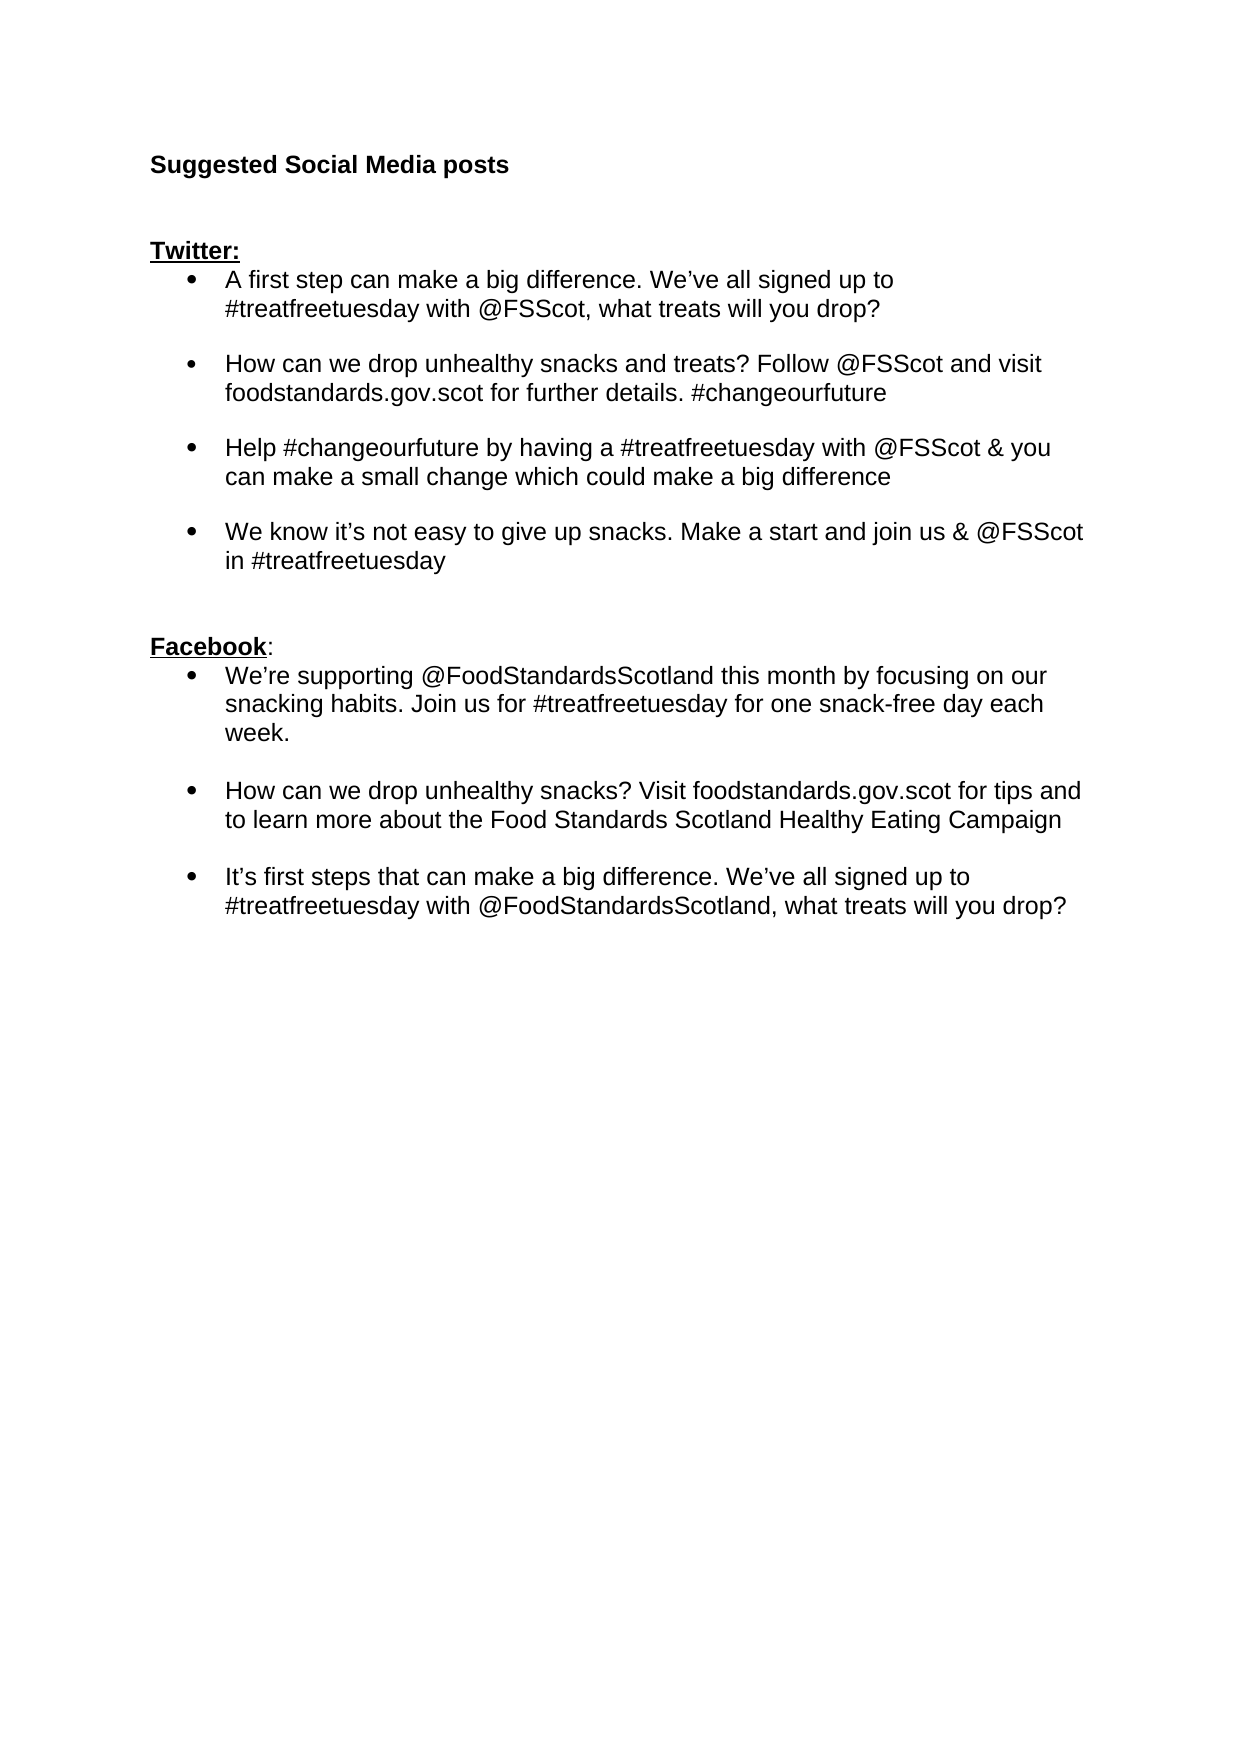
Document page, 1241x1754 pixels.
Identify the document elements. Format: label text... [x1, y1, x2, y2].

text Twitter: [150, 236, 1090, 265]
list We’re supporting @FoodStandardsScotland this month by focusing on our snacking habits. Join us for #treatfreetuesday for one snack-free day each week. [187, 661, 1090, 747]
list Help #changeourfuture by having a #treatfreetuesday with @FSScot & you can make a small change which could make a big difference [187, 433, 1090, 490]
text Facebook: [150, 632, 1090, 661]
list How can we drop unhealthy snacks? Visit foodstandards.gov.scot for tips and to learn more about the Food Standards Scotland Healthy Eating Campaign [187, 776, 1090, 833]
list How can we drop unhealthy snacks and treats? Follow @FSScot and visit foodstandards.gov.scot for further details. #changeourfuture [187, 349, 1090, 406]
text Suggested Social Media posts [150, 150, 1090, 179]
list A first step can make a big difference. We’ve all signed up to #treatfreetuesday with @FSScot, what treats will you drop? [187, 265, 1090, 323]
list It’s first steps that can make a big difference. We’ve all signed up to #treatfreetuesday with @FoodStandardsScotland, what treats will you drop? [187, 862, 1090, 920]
list We know it’s not easy to give up snacks. Make a start and join us & @FSScot in #treatfreetuesday [187, 517, 1090, 574]
